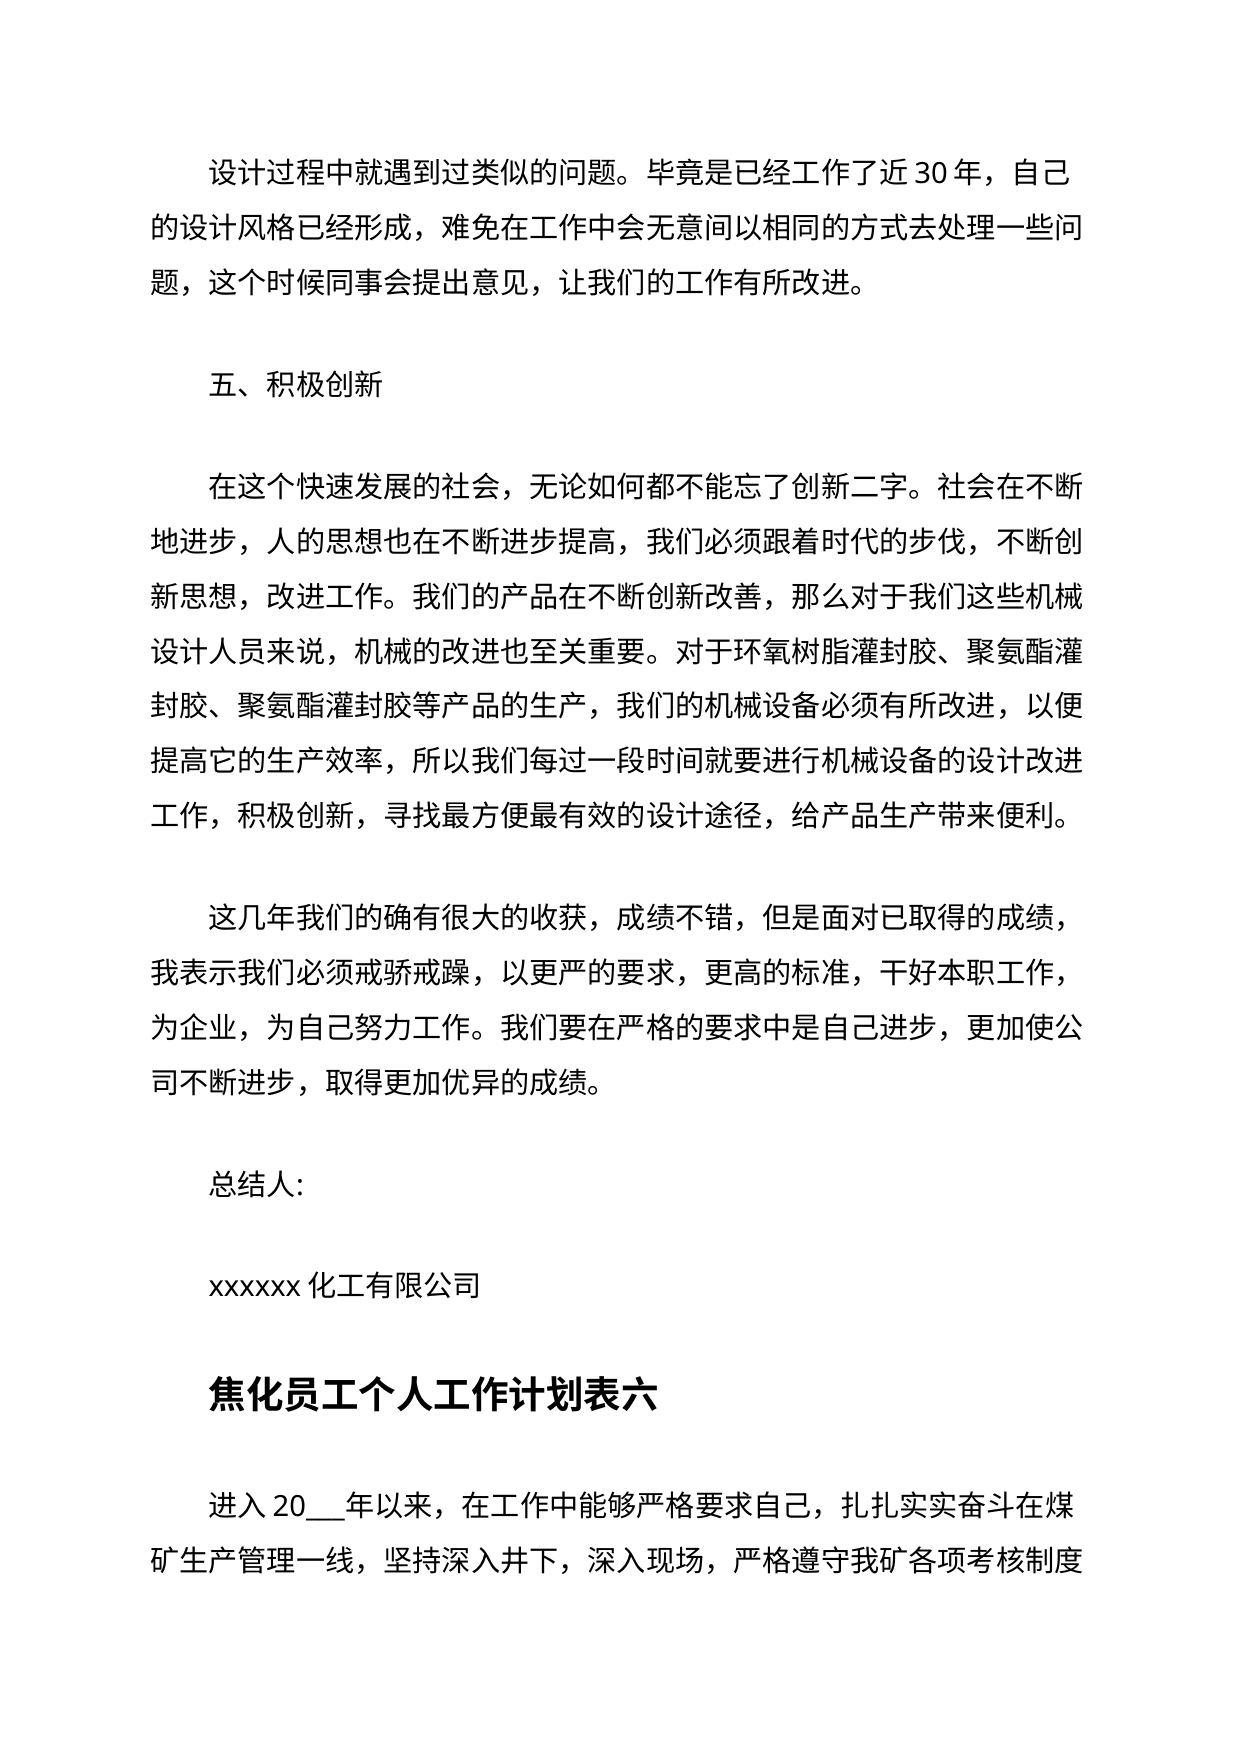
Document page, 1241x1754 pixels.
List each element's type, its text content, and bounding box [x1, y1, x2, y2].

text 在这个快速发展的社会，无论如何都不能忘了创新二字。社会在不断地进步，人的思想也在不断进步提高，我们必须跟着时代的步伐，不断创新思想，改进工作。我们的产品在不断创新改善，那么对于我们这些机械设计人员来说，机械的改进也至关重要。对于环氧树脂灌封胶、聚氨酯灌封胶、聚氨酯灌封胶等产品的生产，我们的机械设备必须有所改进，以便提高它的生产效率，所以我们每过一段时间就要进行机械设备的设计改进工作，积极创新，寻找最方便最有效的设计途径，给产品生产带来便利。 [150, 463, 1090, 835]
text 总结人: [150, 1161, 1090, 1203]
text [150, 1482, 1090, 1580]
text 五、积极创新 [150, 362, 1090, 404]
text xxxxxx化工有限公司 [150, 1263, 1090, 1305]
text 这几年我们的确有很大的收获，成绩不错，但是面对已取得的成绩，我表示我们必须戒骄戒躁，以更严的要求，更高的标准，干好本职工作，为企业，为自己努力工作。我们要在严格的要求中是自己进步，更加使公司不断进步，取得更加优异的成绩。 [150, 894, 1090, 1102]
text 焦化员工个人工作计划表六 [150, 1365, 1090, 1419]
text 设计过程中就遇到过类似的问题。毕竟是已经工作了近30年，自己的设计风格已经形成，难免在工作中会无意间以相同的方式去处理一些问题，这个时候同事会提出意见，让我们的工作有所改进。 [150, 150, 1090, 302]
